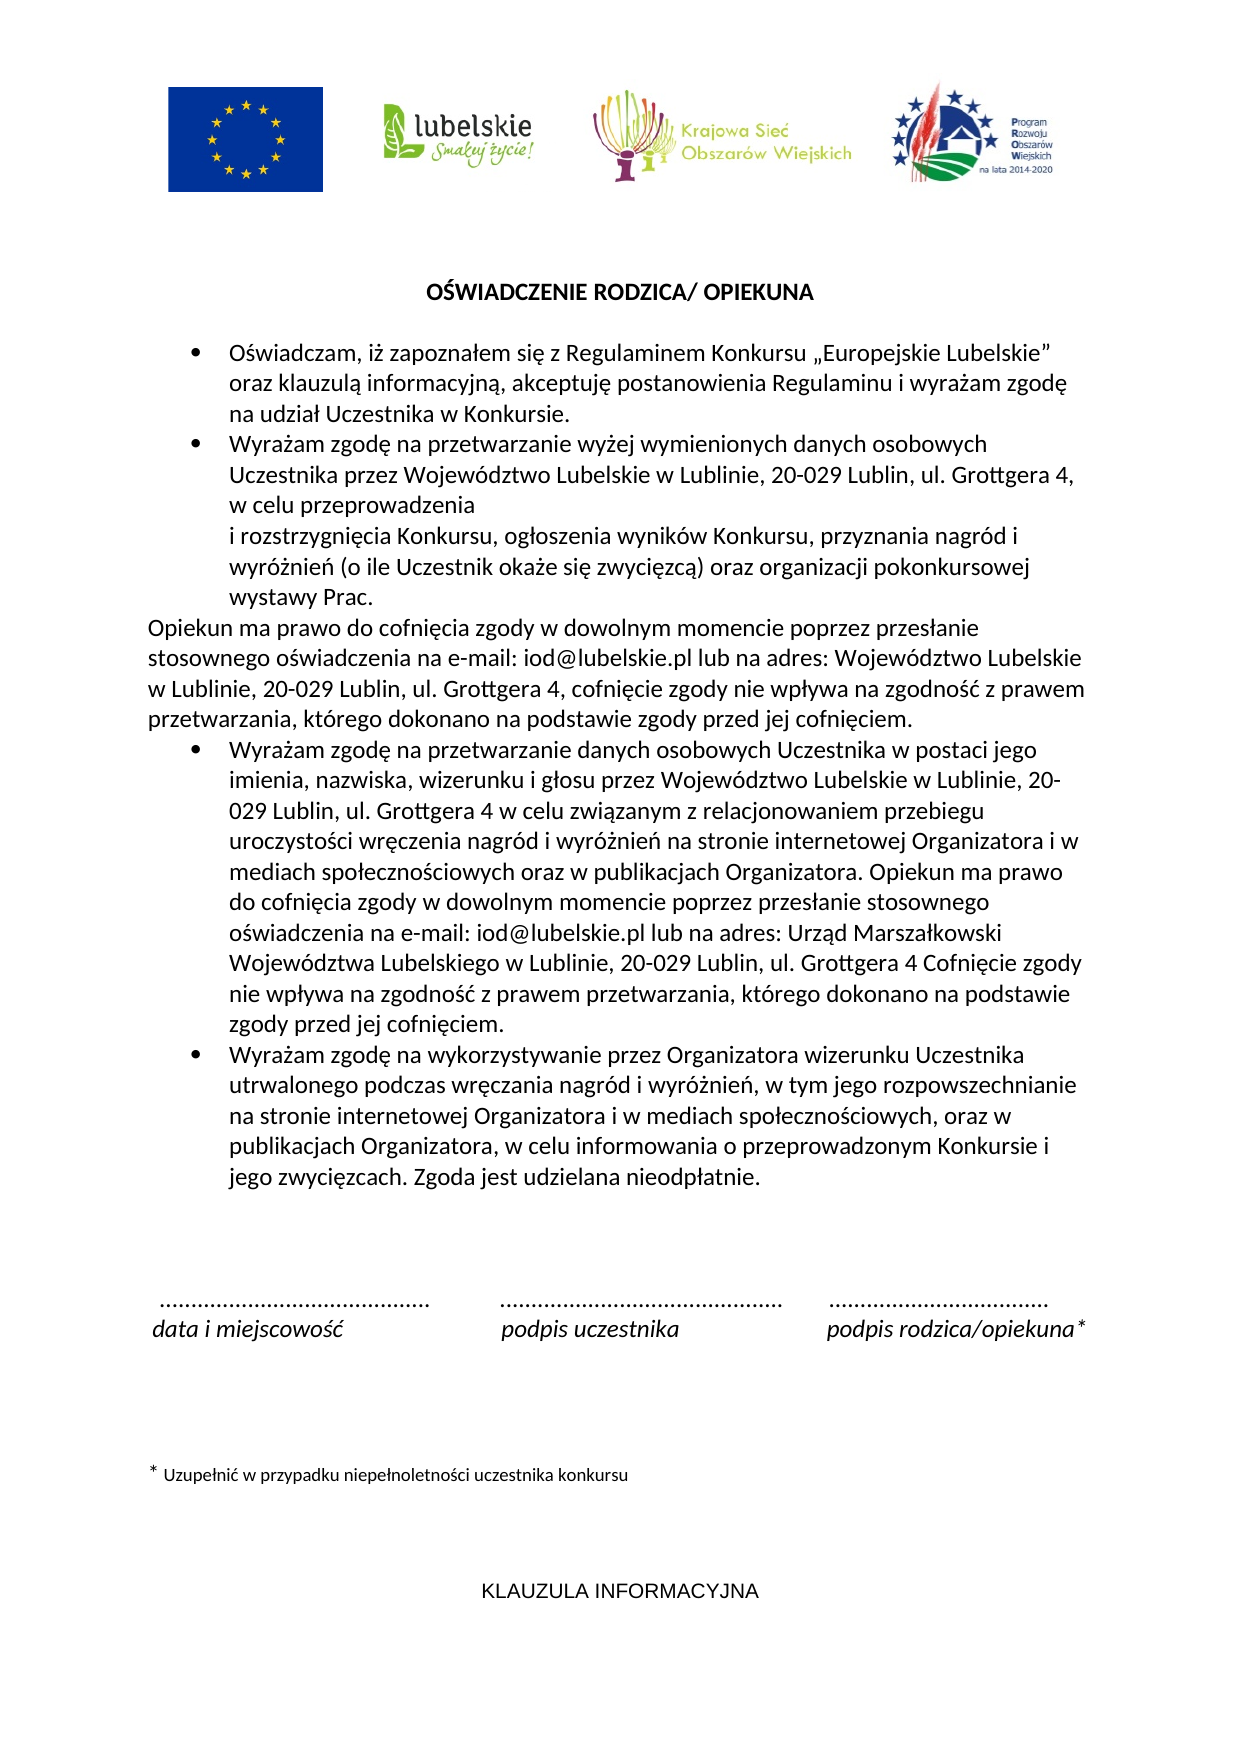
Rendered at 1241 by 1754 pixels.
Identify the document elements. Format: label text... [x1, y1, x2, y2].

list Wyrażam zgodę na przetwarzanie wyżej wymienionych danych osobowych Uczestnika przez Województwo Lubelskie w Lublinie, 20-029 Lublin, ul. Grottgera 4, w celu przeprowadzenia i rozstrzygnięcia Konkursu, ogłoszenia wyników Konkursu, przyznania nagród i wyróżnień (o ile Uczestnik okaże się zwycięzcą) oraz organizacji pokonkursowej wystawy Prac. [191, 428, 1093, 612]
picture [168, 87, 323, 192]
text data i miejscowość podpis uczestnika podpis rodzica/opiekuna* [148, 1314, 1093, 1344]
list Wyrażam zgodę na wykorzystywanie przez Organizatora wizerunku Uczestnika utrwalonego podczas wręczania nagród i wyróżnień, w tym jego rozpowszechnianie na stronie internetowej Organizatora i w mediach społecznościowych, oraz w publikacjach Organizatora, w celu informowania o przeprowadzonym Konkursie i jego zwycięzcach. Zgoda jest udzielana nieodpłatnie. [191, 1039, 1093, 1192]
picture [354, 79, 563, 192]
list Wyrażam zgodę na przetwarzanie danych osobowych Uczestnika w postaci jego imienia, nazwiska, wizerunku i głosu przez Województwo Lubelskie w Lublinie, 20-029 Lublin, ul. Grottgera 4 w celu związanym z relacjonowaniem przebiegu uroczystości wręczenia nagród i wyróżnień na stronie internetowej Organizatora i w mediach społecznościowych oraz w publikacjach Organizatora. Opiekun ma prawo do cofnięcia zgody w dowolnym momencie poprzez przesłanie stosownego oświadczenia na e-mail: iod@lubelskie.pl lub na adres: Urząd Marszałkowski Województwa Lubelskiego w Lublinie, 20-029 Lublin, ul. Grottgera 4 Cofnięcie zgody nie wpływa na zgodność z prawem przetwarzania, którego dokonano na podstawie zgody przed jej cofnięciem. [191, 734, 1093, 1039]
list Oświadczam, iż zapoznałem się z Regulaminem Konkursu „Europejskie Lubelskie” oraz klauzulą informacyjną, akceptuję postanowienia Regulaminu i wyrażam zgodę na udział Uczestnika w Konkursie. [191, 337, 1093, 428]
text OŚWIADCZENIE RODZICA/ OPIEKUNA [148, 276, 1093, 306]
text ........................................... ............................................. ................................... [148, 1283, 1093, 1314]
picture [582, 79, 858, 192]
text KLAUZULA INFORMACYJNA [148, 1579, 1093, 1603]
text * Uzupełnić w przypadku niepełnoletności uczestnika konkursu [148, 1459, 1093, 1487]
picture [883, 73, 1065, 192]
text Opiekun ma prawo do cofnięcia zgody w dowolnym momencie poprzez przesłanie stosownego oświadczenia na e-mail: iod@lubelskie.pl lub na adres: Województwo Lubelskie w Lublinie, 20-029 Lublin, ul. Grottgera 4, cofnięcie zgody nie wpływa na zgodność z prawem przetwarzania, którego dokonano na podstawie zgody przed jej cofnięciem. [148, 612, 1093, 734]
